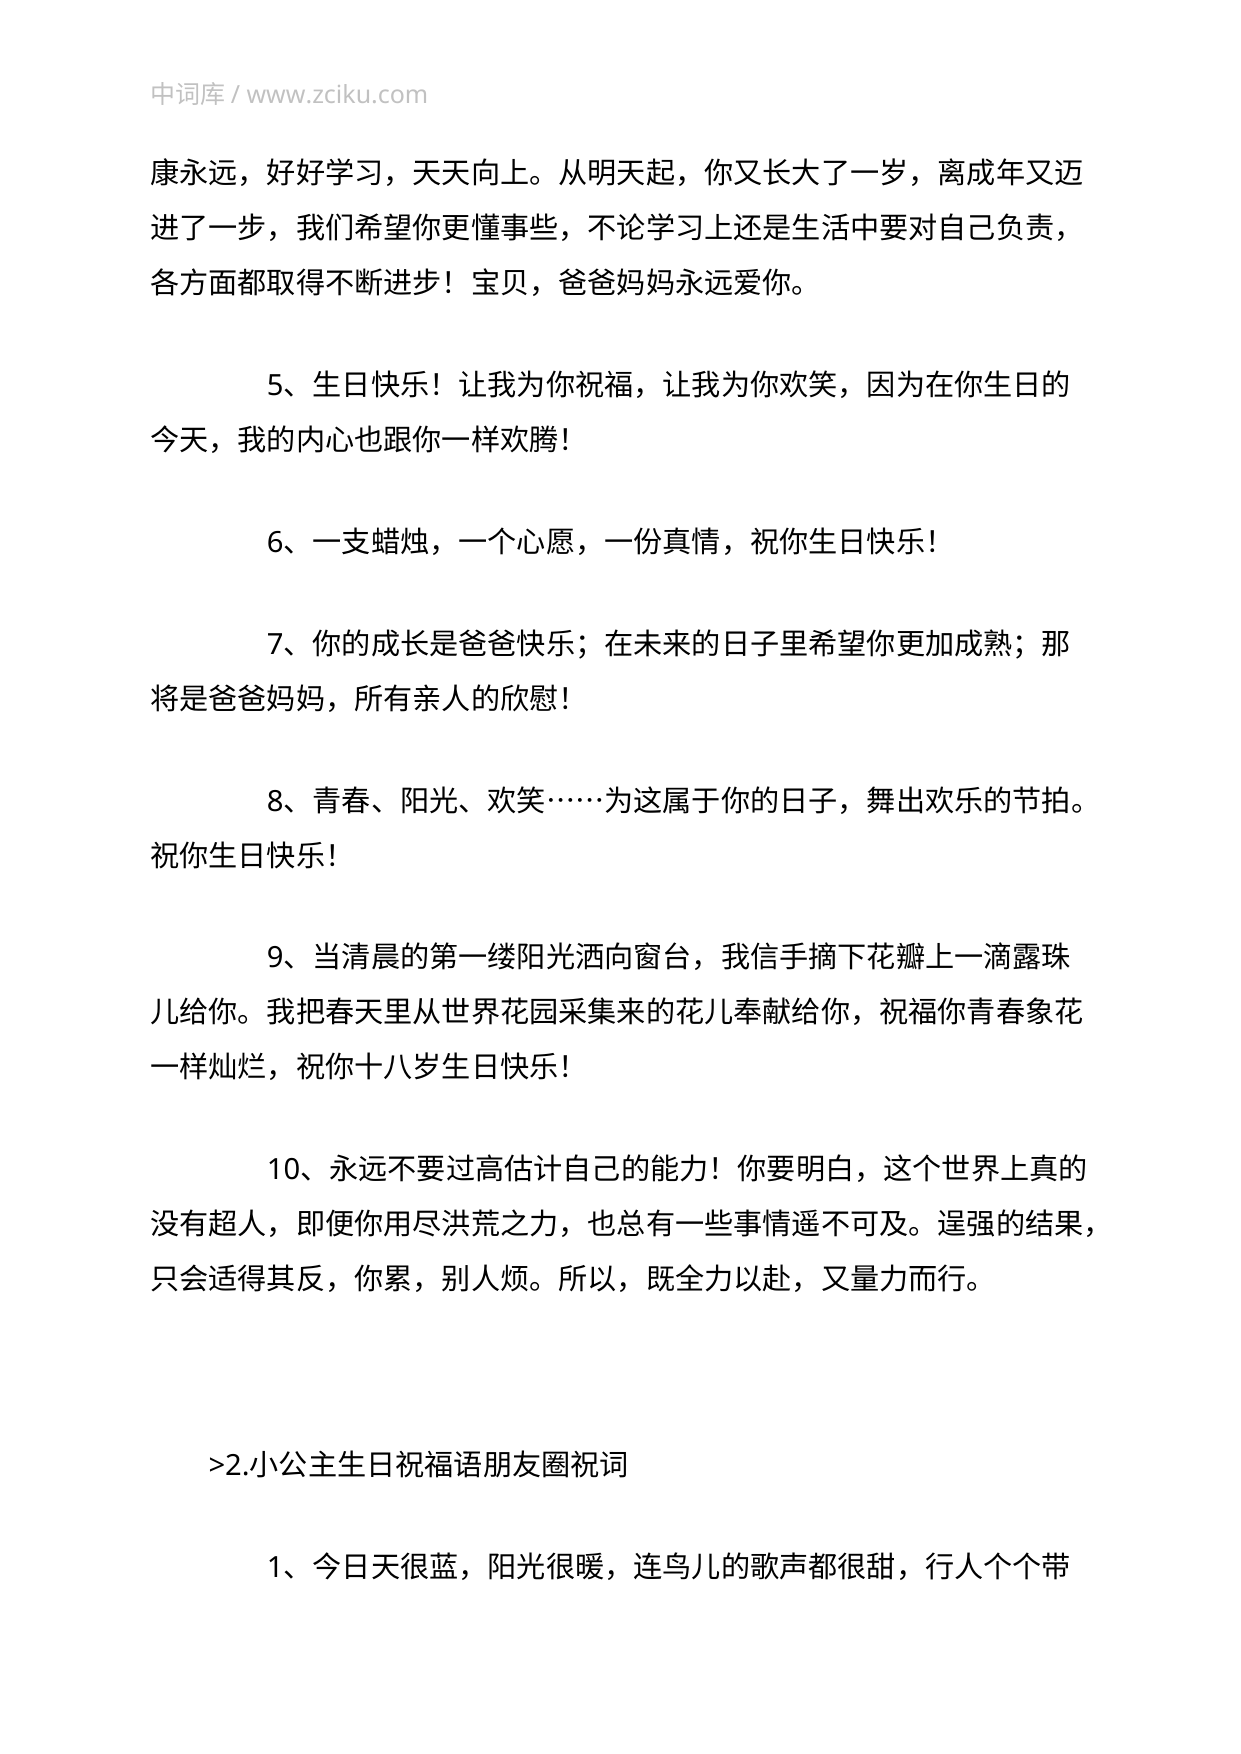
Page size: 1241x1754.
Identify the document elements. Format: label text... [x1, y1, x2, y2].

text 10、永远不要过高估计自己的能力！你要明白，这个世界上真的没有超人，即便你用尽洪荒之力，也总有一些事情遥不可及。逞强的结果，只会适得其反，你累，别人烦。所以，既全力以赴，又量力而行。 [150, 1146, 1090, 1298]
text 9、当清晨的第一缕阳光洒向窗台，我信手摘下花瓣上一滴露珠儿给你。我把春天里从世界花园采集来的花儿奉献给你，祝福你青春象花一样灿烂，祝你十八岁生日快乐！ [150, 934, 1090, 1086]
text 7、你的成长是爸爸快乐；在未来的日子里希望你更加成熟；那将是爸爸妈妈，所有亲人的欣慰！ [150, 620, 1090, 718]
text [150, 1543, 1090, 1586]
text >2.小公主生日祝福语朋友圈祝词 [150, 1441, 1090, 1484]
text 6、一支蜡烛，一个心愿，一份真情，祝你生日快乐！ [150, 518, 1090, 561]
text 8、青春、阳光、欢笑……为这属于你的日子，舞出欢乐的节拍。祝你生日快乐！ [150, 777, 1090, 874]
text 5、生日快乐！让我为你祝福，让我为你欢笑，因为在你生日的今天，我的内心也跟你一样欢腾！ [150, 362, 1090, 459]
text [150, 150, 1090, 302]
